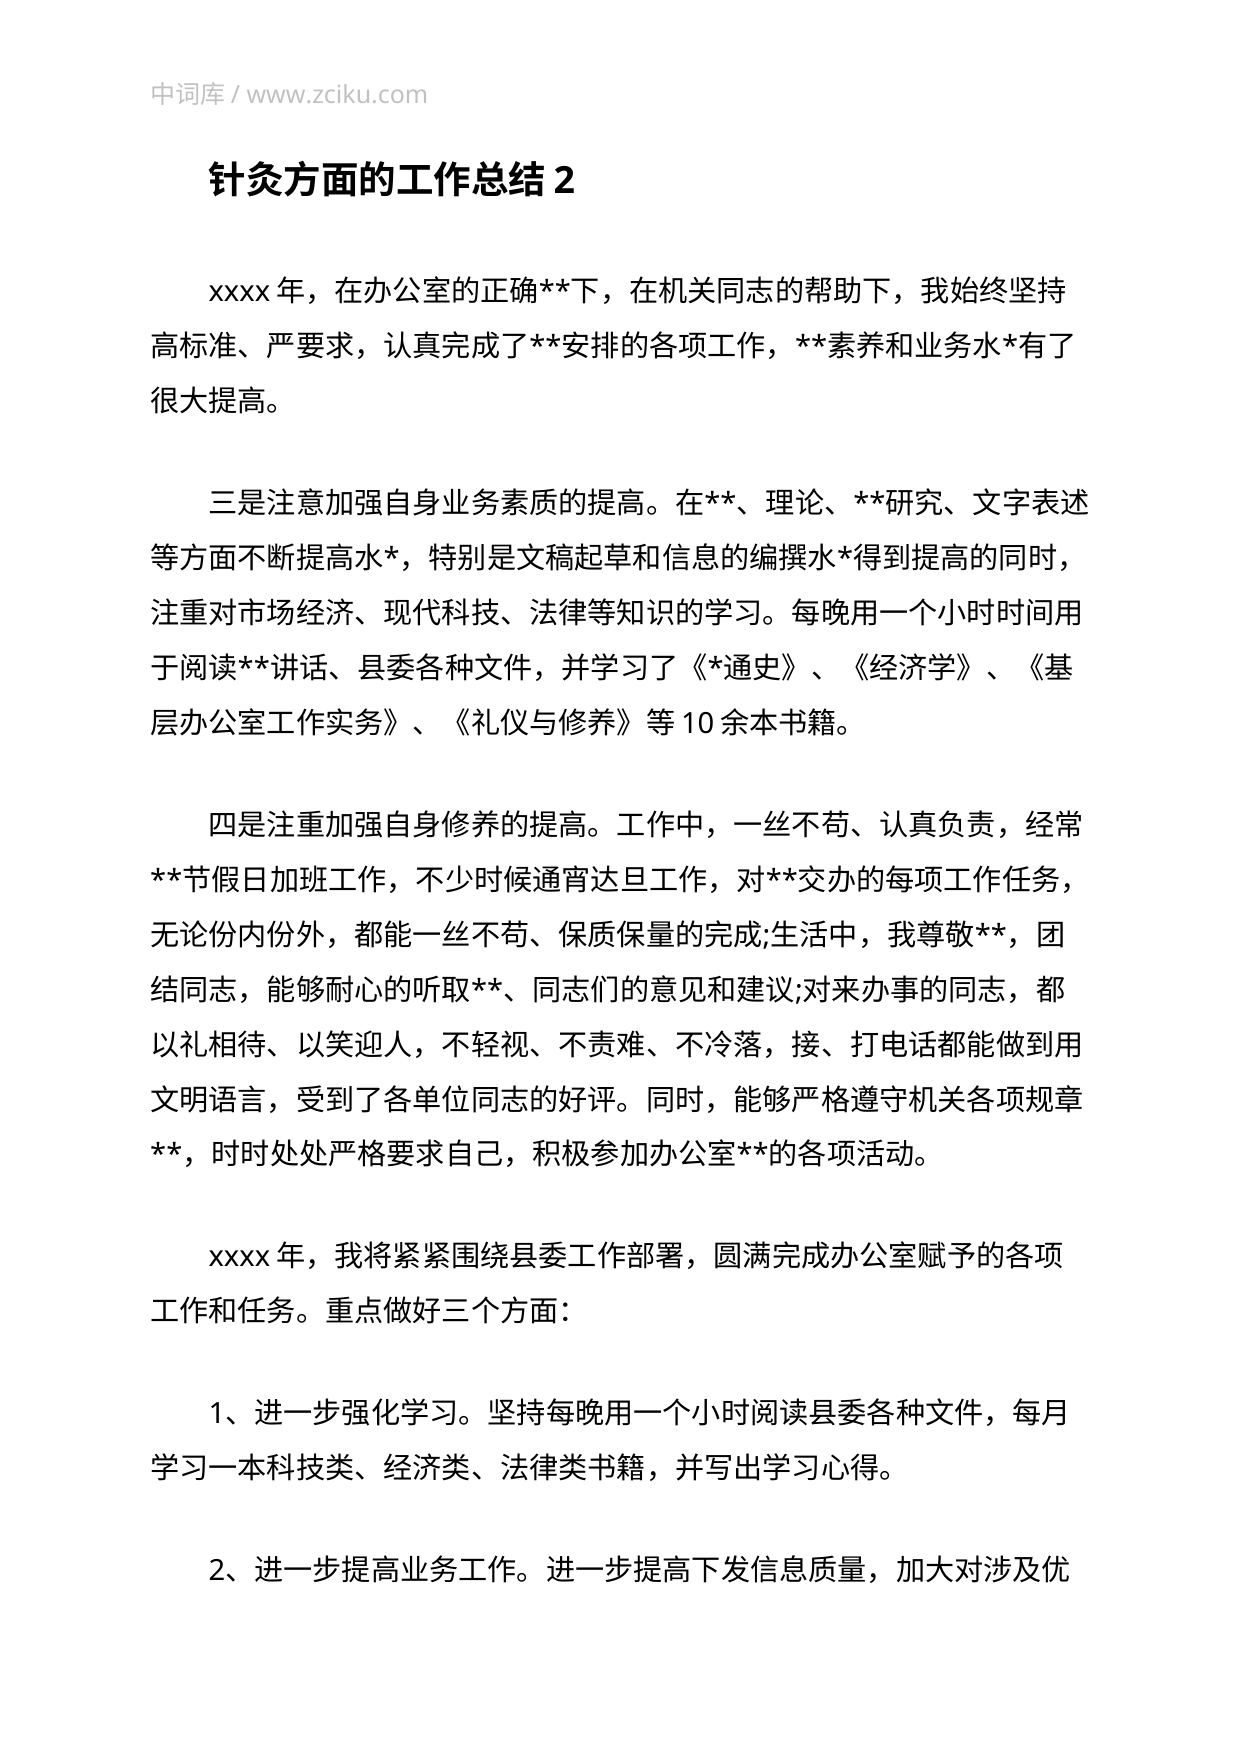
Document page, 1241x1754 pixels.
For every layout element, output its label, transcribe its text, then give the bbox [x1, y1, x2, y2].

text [150, 1546, 1090, 1589]
text 1、进一步强化学习。坚持每晚用一个小时阅读县委各种文件，每月学习一本科技类、经济类、法律类书籍，并写出学习心得。 [150, 1390, 1090, 1487]
text xxxx年，我将紧紧围绕县委工作部署，圆满完成办公室赋予的各项工作和任务。重点做好三个方面： [150, 1233, 1090, 1330]
text 三是注意加强自身业务素质的提高。在**、理论、**研究、文字表述等方面不断提高水*，特别是文稿起草和信息的编撰水*得到提高的同时，注重对市场经济、现代科技、法律等知识的学习。每晚用一个小时时间用于阅读**讲话、县委各种文件，并学习了《*通史》、《经济学》、《基层办公室工作实务》、《礼仪与修养》等10余本书籍。 [150, 479, 1090, 742]
text 四是注重加强自身修养的提高。工作中，一丝不苟、认真负责，经常**节假日加班工作，不少时候通宵达旦工作，对**交办的每项工作任务，无论份内份外，都能一丝不苟、保质保量的完成;生活中，我尊敬**，团结同志，能够耐心的听取**、同志们的意见和建议;对来办事的同志，都以礼相待、以笑迎人，不轻视、不责难、不冷落，接、打电话都能做到用文明语言，受到了各单位同志的好评。同时，能够严格遵守机关各项规章**，时时处处严格要求自己，积极参加办公室**的各项活动。 [150, 801, 1090, 1173]
text xxxx年，在办公室的正确**下，在机关同志的帮助下，我始终坚持高标准、严要求，认真完成了**安排的各项工作，**素养和业务水*有了很大提高。 [150, 268, 1090, 420]
text 针灸方面的工作总结2 [150, 150, 1090, 204]
